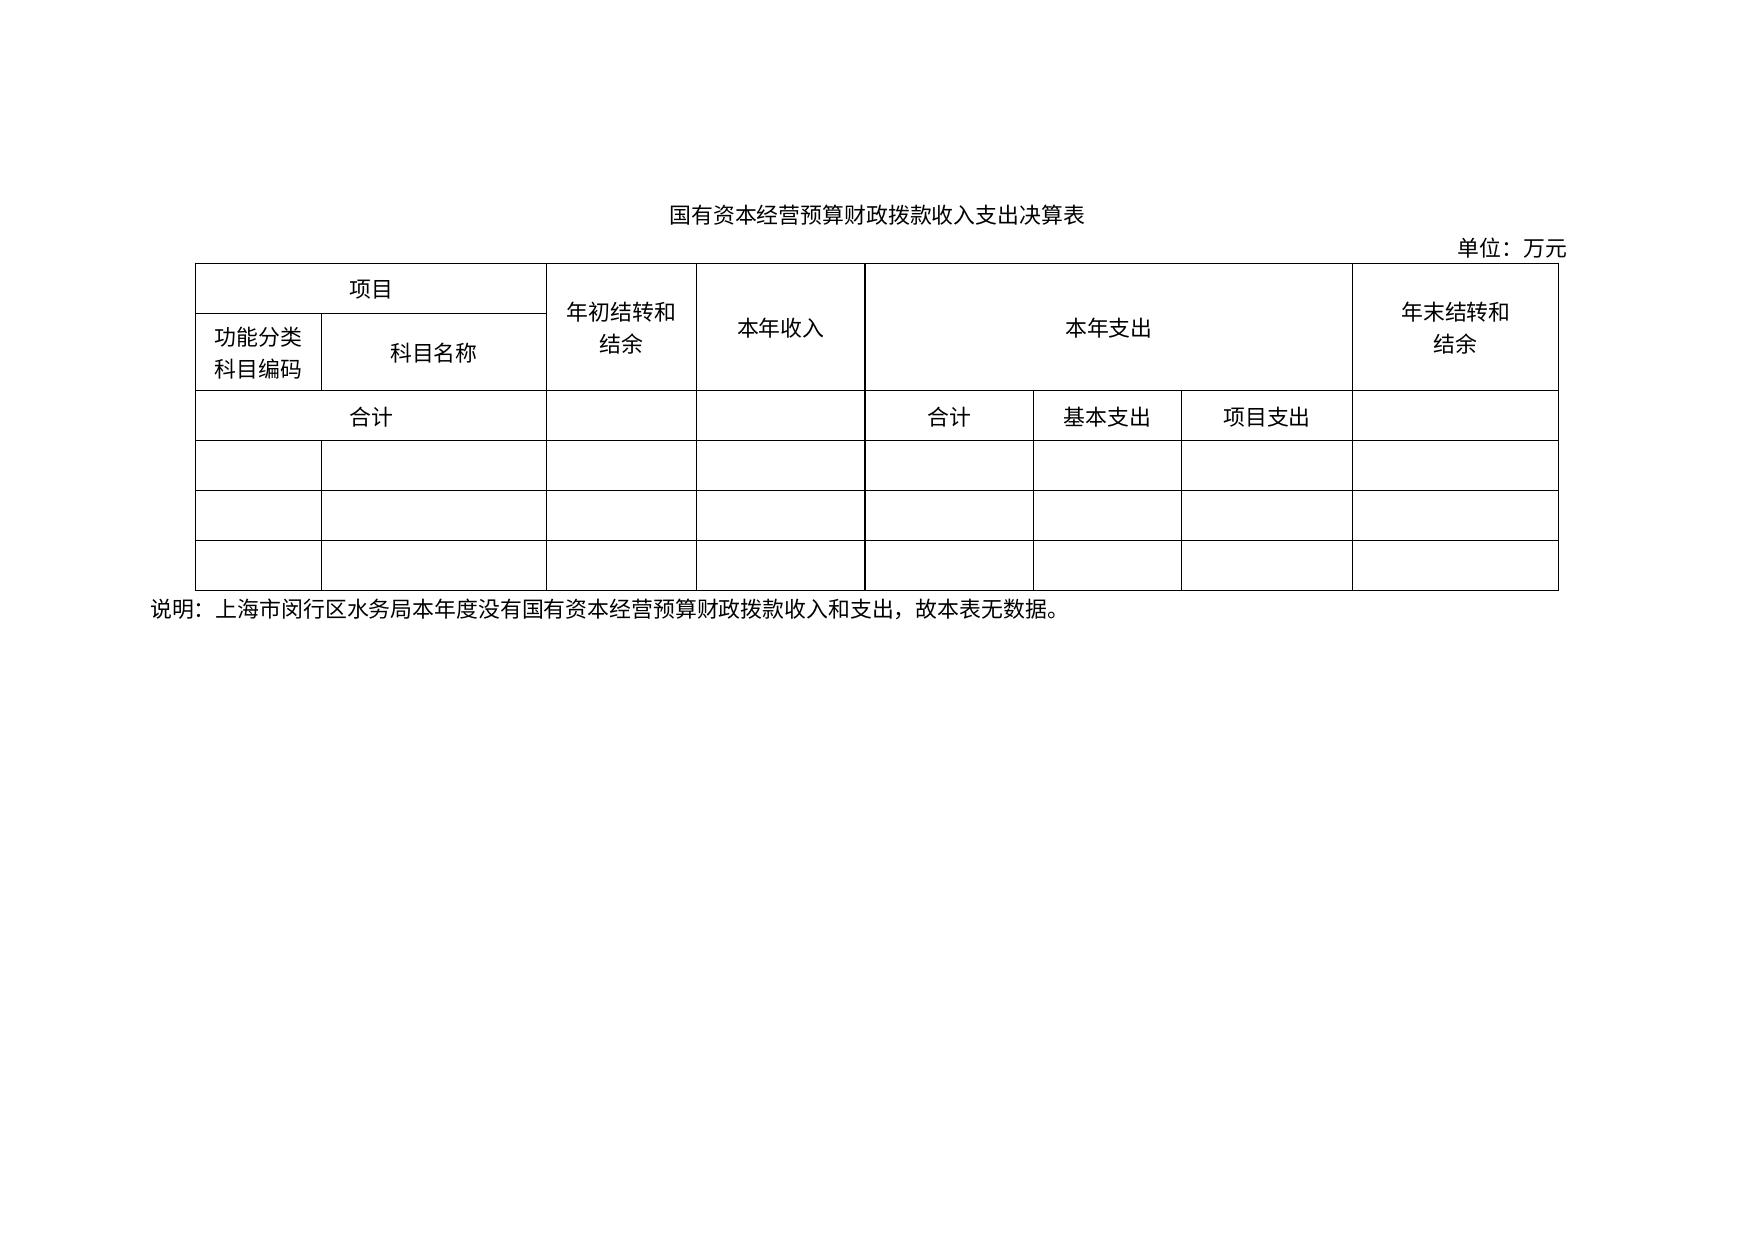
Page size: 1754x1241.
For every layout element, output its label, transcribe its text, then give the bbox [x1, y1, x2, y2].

table_cell [1034, 491, 1181, 540]
text 国有资本经营预算财政拨款收入支出决算表 [150, 198, 1604, 230]
table_cell [196, 491, 321, 540]
table_cell 合计 [866, 391, 1033, 440]
table_cell [1034, 441, 1181, 490]
table_cell [1353, 541, 1558, 590]
table_header 本年收入 [697, 264, 864, 390]
table_cell [1034, 541, 1181, 590]
table_header 年末结转和 结余 [1353, 264, 1558, 390]
table_cell [697, 441, 864, 490]
table_cell [1182, 441, 1352, 490]
text 单位：万元 [150, 230, 1566, 263]
table_cell [866, 491, 1033, 540]
table_cell 科目名称 [322, 314, 546, 390]
table_header 项目 [196, 264, 546, 313]
table_cell [1182, 541, 1352, 590]
table_cell 功能分类科目编码 [196, 314, 321, 390]
table_cell [547, 391, 696, 440]
table_cell 合计 [196, 391, 546, 440]
table_cell 项目支出 [1182, 391, 1352, 440]
table_cell [196, 541, 321, 590]
table_cell [697, 391, 864, 440]
table_cell [866, 541, 1033, 590]
table_cell [1353, 441, 1558, 490]
table_cell [322, 541, 546, 590]
table_cell [322, 491, 546, 540]
text 说明：上海市闵行区水务局本年度没有国有资本经营预算财政拨款收入和支出，故本表无数据。 [150, 591, 1604, 624]
table_cell [1182, 491, 1352, 540]
table_cell [1353, 491, 1558, 540]
table_cell [547, 491, 696, 540]
table_cell [196, 441, 321, 490]
table_cell [322, 441, 546, 490]
table_cell [697, 491, 864, 540]
table_cell 基本支出 [1034, 391, 1181, 440]
table_cell [866, 441, 1033, 490]
table_header 年初结转和结余 [547, 264, 696, 390]
table_cell [1353, 391, 1558, 440]
table_cell [547, 441, 696, 490]
table_cell [547, 541, 696, 590]
table_header 本年支出 [866, 264, 1352, 390]
table_cell [697, 541, 864, 590]
